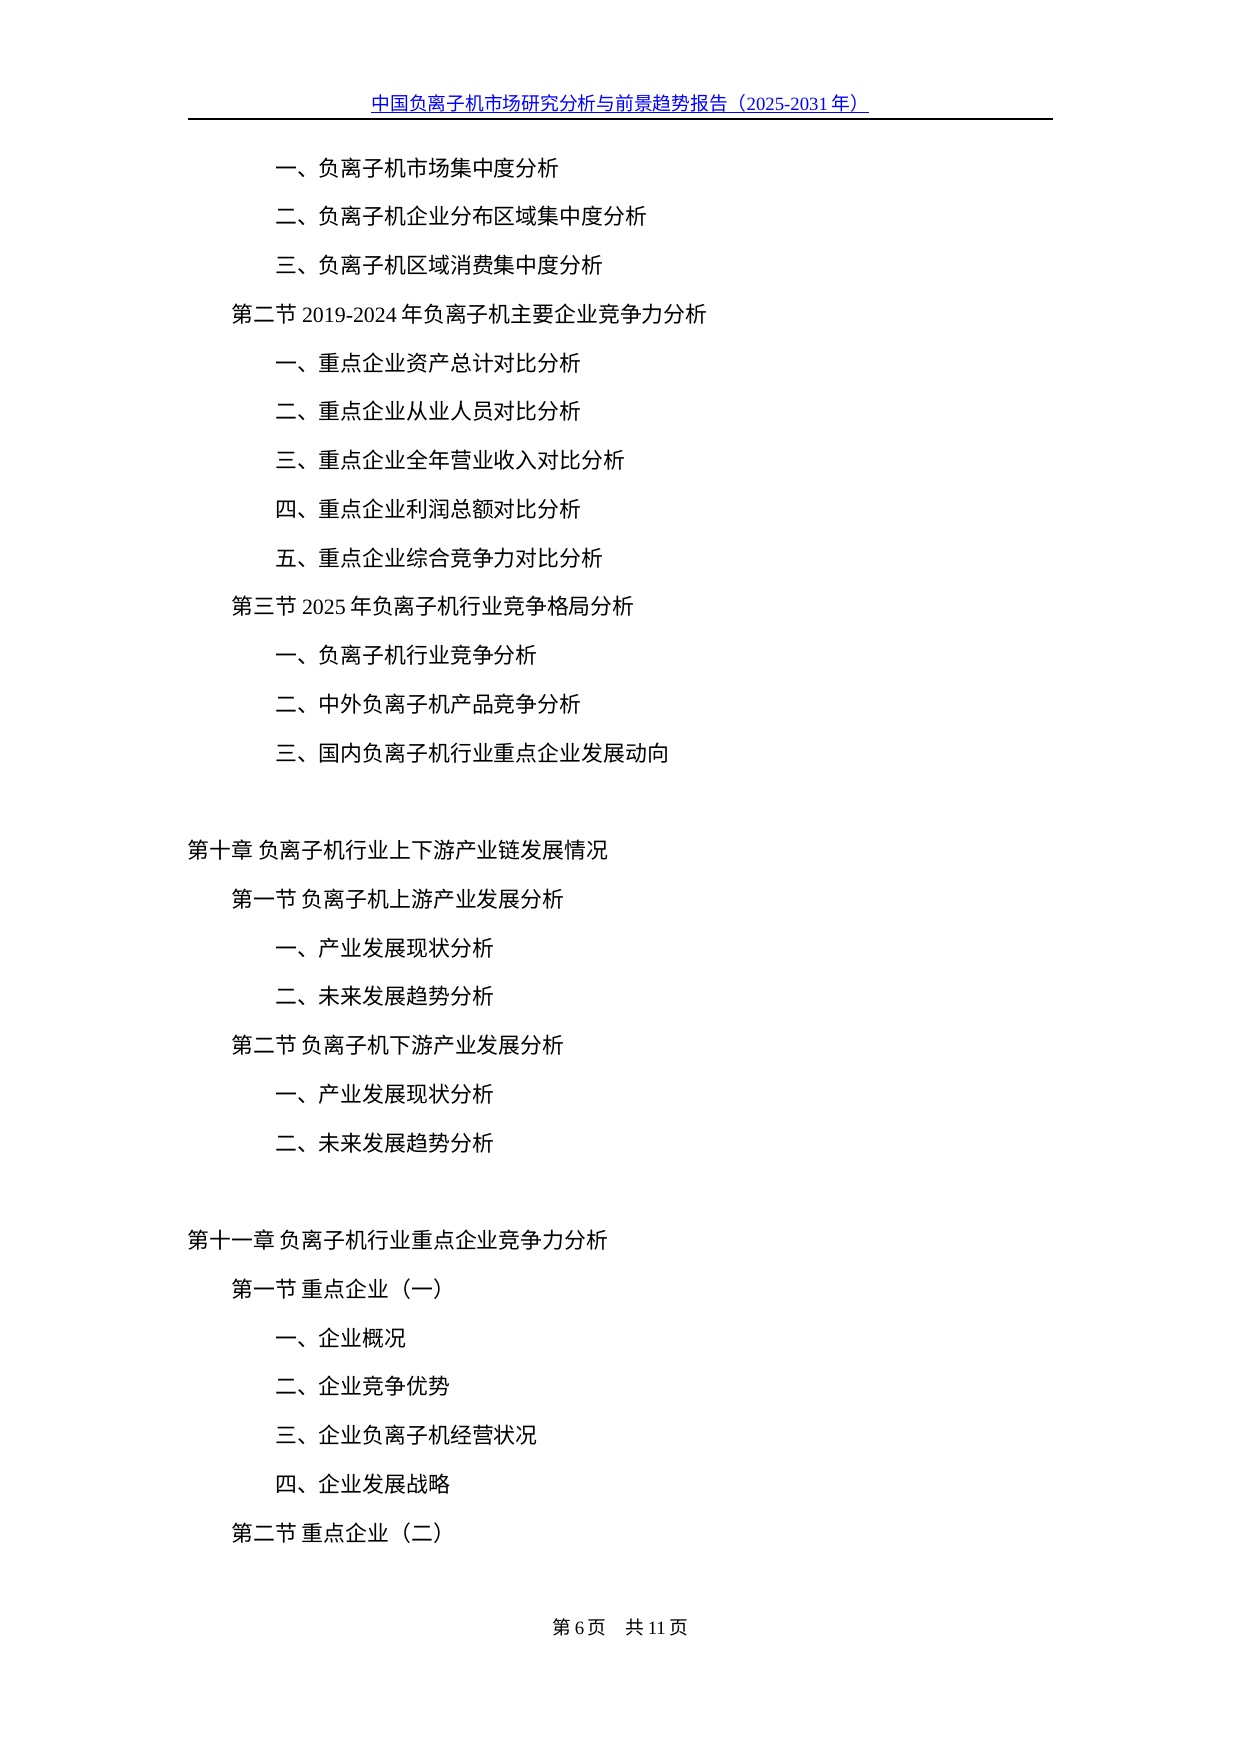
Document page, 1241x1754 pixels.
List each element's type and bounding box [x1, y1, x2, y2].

text [187, 150, 1053, 1548]
